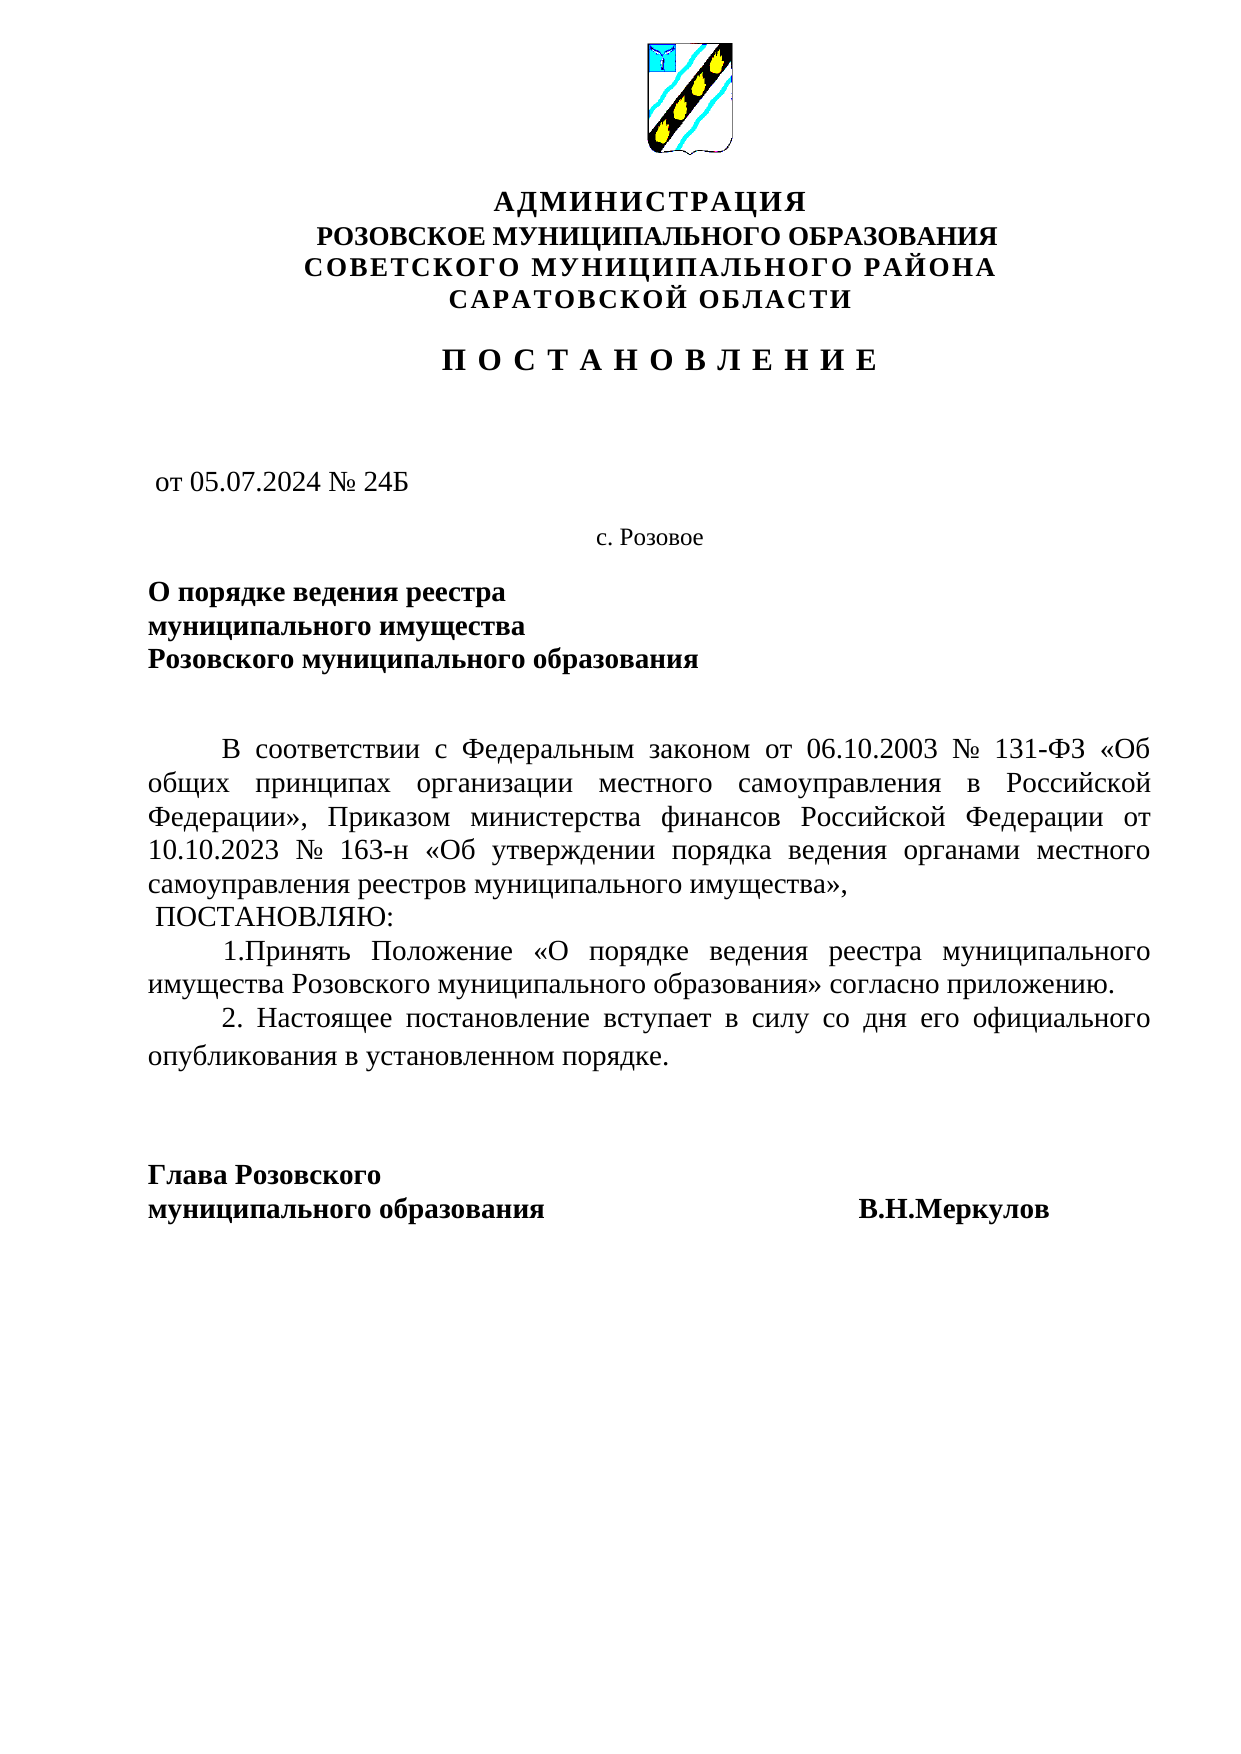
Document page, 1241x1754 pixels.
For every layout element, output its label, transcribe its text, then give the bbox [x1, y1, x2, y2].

text ПОСТАНОВЛЕНИЕ [148, 341, 1152, 377]
text 2. Настоящее постановление вступает в силу со дня его официального опубликования в установленном порядке. [148, 1000, 1152, 1072]
text ПОСТАНОВЛЯЮ: [148, 899, 1152, 933]
text муниципального образования В.Н.Меркулов [148, 1191, 1152, 1224]
text АДМИНИСТРАЦИЯ [148, 184, 1152, 218]
text СОВЕТСКОГО МУНИЦИПАЛЬНОГО РАЙОНА [148, 251, 1152, 282]
text РОЗОВСКОЕ МУНИЦИПАЛЬНОГО ОБРАЗОВАНИЯ [148, 219, 1152, 251]
text САРАТОВСКОЙ ОБЛАСТИ [148, 283, 1152, 314]
text В соответствии с Федеральным законом от 06.10.2003 № 131-ФЗ «Об общих принципах организации местного самоуправления в Российской Федерации», Приказом министерства финансов Российской Федерации от 10.10.2023 № 163-н «Об утверждении порядка ведения органами местного самоуправления реестров муниципального имущества», [148, 732, 1152, 899]
text Глава Розовского [148, 1157, 1152, 1191]
text 1.Принять Положение «О порядке ведения реестра муниципального имущества Розовского муниципального образования» согласно приложению. [148, 933, 1152, 1000]
text с. Розовое [148, 522, 1152, 551]
text от 05.07.2024 № 24Б [148, 464, 1152, 498]
table_header О порядке ведения реестра муниципального имущества Розовского муниципального образования [136, 575, 813, 675]
